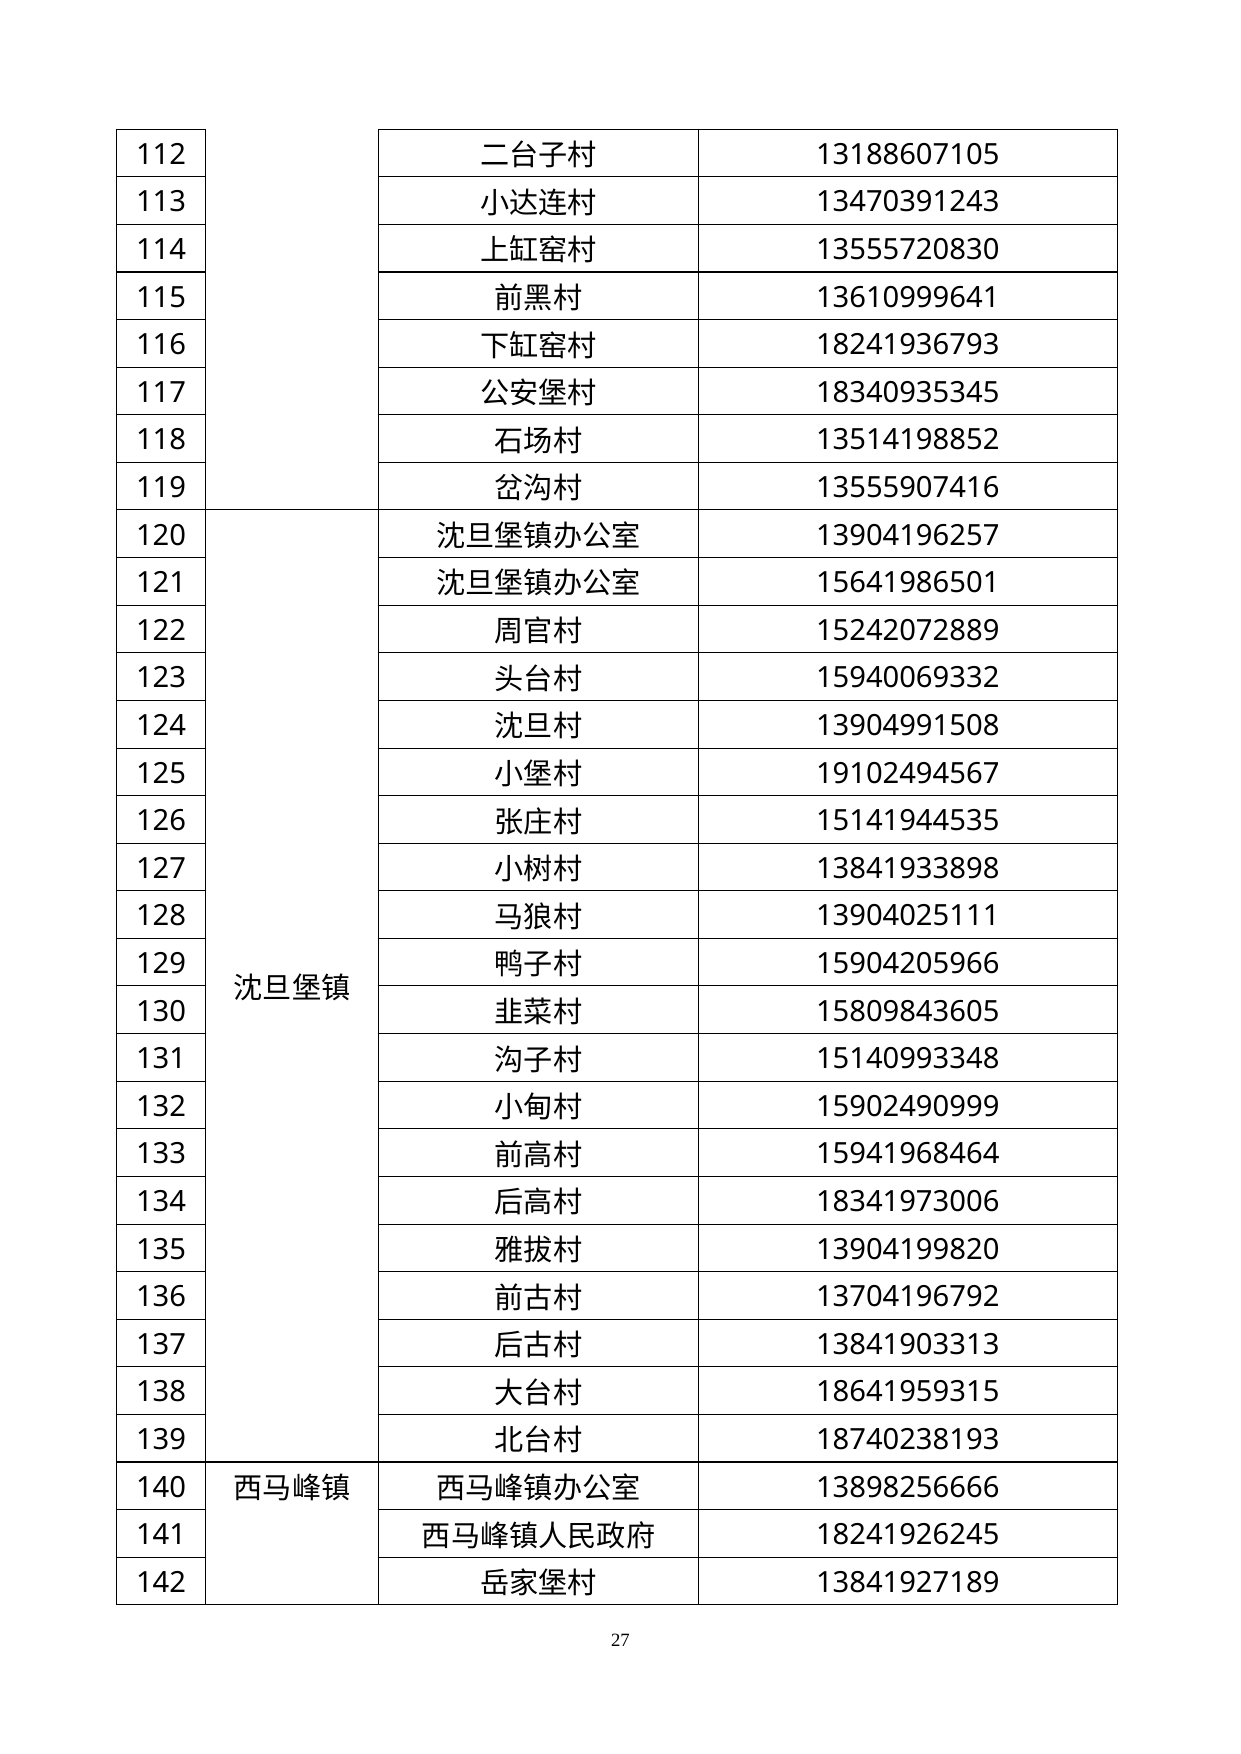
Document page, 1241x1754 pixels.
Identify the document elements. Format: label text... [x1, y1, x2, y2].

table_cell 大台村 [379, 1367, 698, 1414]
table_cell 小堡村 [379, 749, 698, 795]
table_cell 下缸窑村 [379, 320, 698, 367]
table_cell 126 [117, 796, 205, 843]
table_cell 石场村 [379, 415, 698, 462]
table_cell 13555907416 [699, 463, 1117, 509]
table_cell 小甸村 [379, 1082, 698, 1128]
table_cell 沈旦村 [379, 701, 698, 747]
table_cell 142 [117, 1558, 205, 1604]
table_cell 140 [117, 1463, 205, 1509]
table_cell 张庄村 [379, 796, 698, 843]
table_cell 112 [117, 130, 205, 176]
table_cell 125 [117, 749, 205, 795]
table_cell 129 [117, 939, 205, 985]
table_cell 13841927189 [699, 1558, 1117, 1604]
table_cell 13704196792 [699, 1272, 1117, 1319]
table_cell 141 [117, 1510, 205, 1557]
table_cell 13610999641 [699, 273, 1117, 319]
table_cell 后古村 [379, 1320, 698, 1366]
table_cell 18241936793 [699, 320, 1117, 367]
table_cell 117 [117, 368, 205, 414]
table_cell 15242072889 [699, 606, 1117, 652]
table_cell 113 [117, 177, 205, 224]
table_cell 138 [117, 1367, 205, 1414]
table_cell 116 [117, 320, 205, 367]
table_cell 马狼村 [379, 891, 698, 938]
table_cell 13904991508 [699, 701, 1117, 747]
table_cell 北台村 [379, 1415, 698, 1461]
table_cell 121 [117, 558, 205, 604]
table_cell 119 [117, 463, 205, 509]
table_cell 小树村 [379, 844, 698, 890]
table_cell 128 [117, 891, 205, 938]
table_cell 头台村 [379, 653, 698, 700]
table_cell 周官村 [379, 606, 698, 652]
table_cell 15140993348 [699, 1034, 1117, 1081]
table_cell 130 [117, 986, 205, 1033]
table_cell 13470391243 [699, 177, 1117, 224]
table_cell 18241926245 [699, 1510, 1117, 1557]
table_cell 韭菜村 [379, 986, 698, 1033]
table_cell 127 [117, 844, 205, 890]
table_cell 15141944535 [699, 796, 1117, 843]
table_cell 131 [117, 1034, 205, 1081]
table_cell 18341973006 [699, 1177, 1117, 1223]
table_cell 鸭子村 [379, 939, 698, 985]
table_cell 13904196257 [699, 510, 1117, 557]
table_cell 前高村 [379, 1129, 698, 1176]
table_cell 13841903313 [699, 1320, 1117, 1366]
table_cell 114 [117, 225, 205, 271]
table_cell 小达连村 [379, 177, 698, 224]
table_cell 西马峰镇 [206, 1463, 378, 1604]
table_cell 19102494567 [699, 749, 1117, 795]
table_cell 13904025111 [699, 891, 1117, 938]
table_cell 岳家堡村 [379, 1558, 698, 1604]
table_cell 132 [117, 1082, 205, 1128]
table_cell 15902490999 [699, 1082, 1117, 1128]
table_cell 15941968464 [699, 1129, 1117, 1176]
table_cell 沈旦堡镇办公室 [379, 558, 698, 604]
table_cell 雅拔村 [379, 1225, 698, 1271]
table_cell 15809843605 [699, 986, 1117, 1033]
table_cell 前黑村 [379, 273, 698, 319]
table_cell 115 [117, 273, 205, 319]
table_cell 15904205966 [699, 939, 1117, 985]
table_cell 134 [117, 1177, 205, 1223]
table_cell 136 [117, 1272, 205, 1319]
table_cell 西马峰镇办公室 [379, 1463, 698, 1509]
table_cell 后高村 [379, 1177, 698, 1223]
table_cell 13841933898 [699, 844, 1117, 890]
table_cell 13514198852 [699, 415, 1117, 462]
table_cell 18340935345 [699, 368, 1117, 414]
table_cell 18740238193 [699, 1415, 1117, 1461]
table_cell 118 [117, 415, 205, 462]
table_cell 137 [117, 1320, 205, 1366]
table_cell 13555720830 [699, 225, 1117, 271]
table_cell 沟子村 [379, 1034, 698, 1081]
table_cell 139 [117, 1415, 205, 1461]
table_cell 122 [117, 606, 205, 652]
table_cell 120 [117, 510, 205, 557]
table_cell 西马峰镇人民政府 [379, 1510, 698, 1557]
table_cell 124 [117, 701, 205, 747]
table_cell 沈旦堡镇 [206, 510, 378, 1461]
table_cell 沈旦堡镇办公室 [379, 510, 698, 557]
table_cell 123 [117, 653, 205, 700]
table_cell 135 [117, 1225, 205, 1271]
table_cell 前古村 [379, 1272, 698, 1319]
table_cell 二台子村 [379, 130, 698, 176]
table_cell 13904199820 [699, 1225, 1117, 1271]
table_cell 133 [117, 1129, 205, 1176]
table_cell 15940069332 [699, 653, 1117, 700]
table_cell 13188607105 [699, 130, 1117, 176]
table_cell 13898256666 [699, 1463, 1117, 1509]
table_cell 15641986501 [699, 558, 1117, 604]
table_cell 18641959315 [699, 1367, 1117, 1414]
table_cell 岔沟村 [379, 463, 698, 509]
table_cell 公安堡村 [379, 368, 698, 414]
table_cell 上缸窑村 [379, 225, 698, 271]
